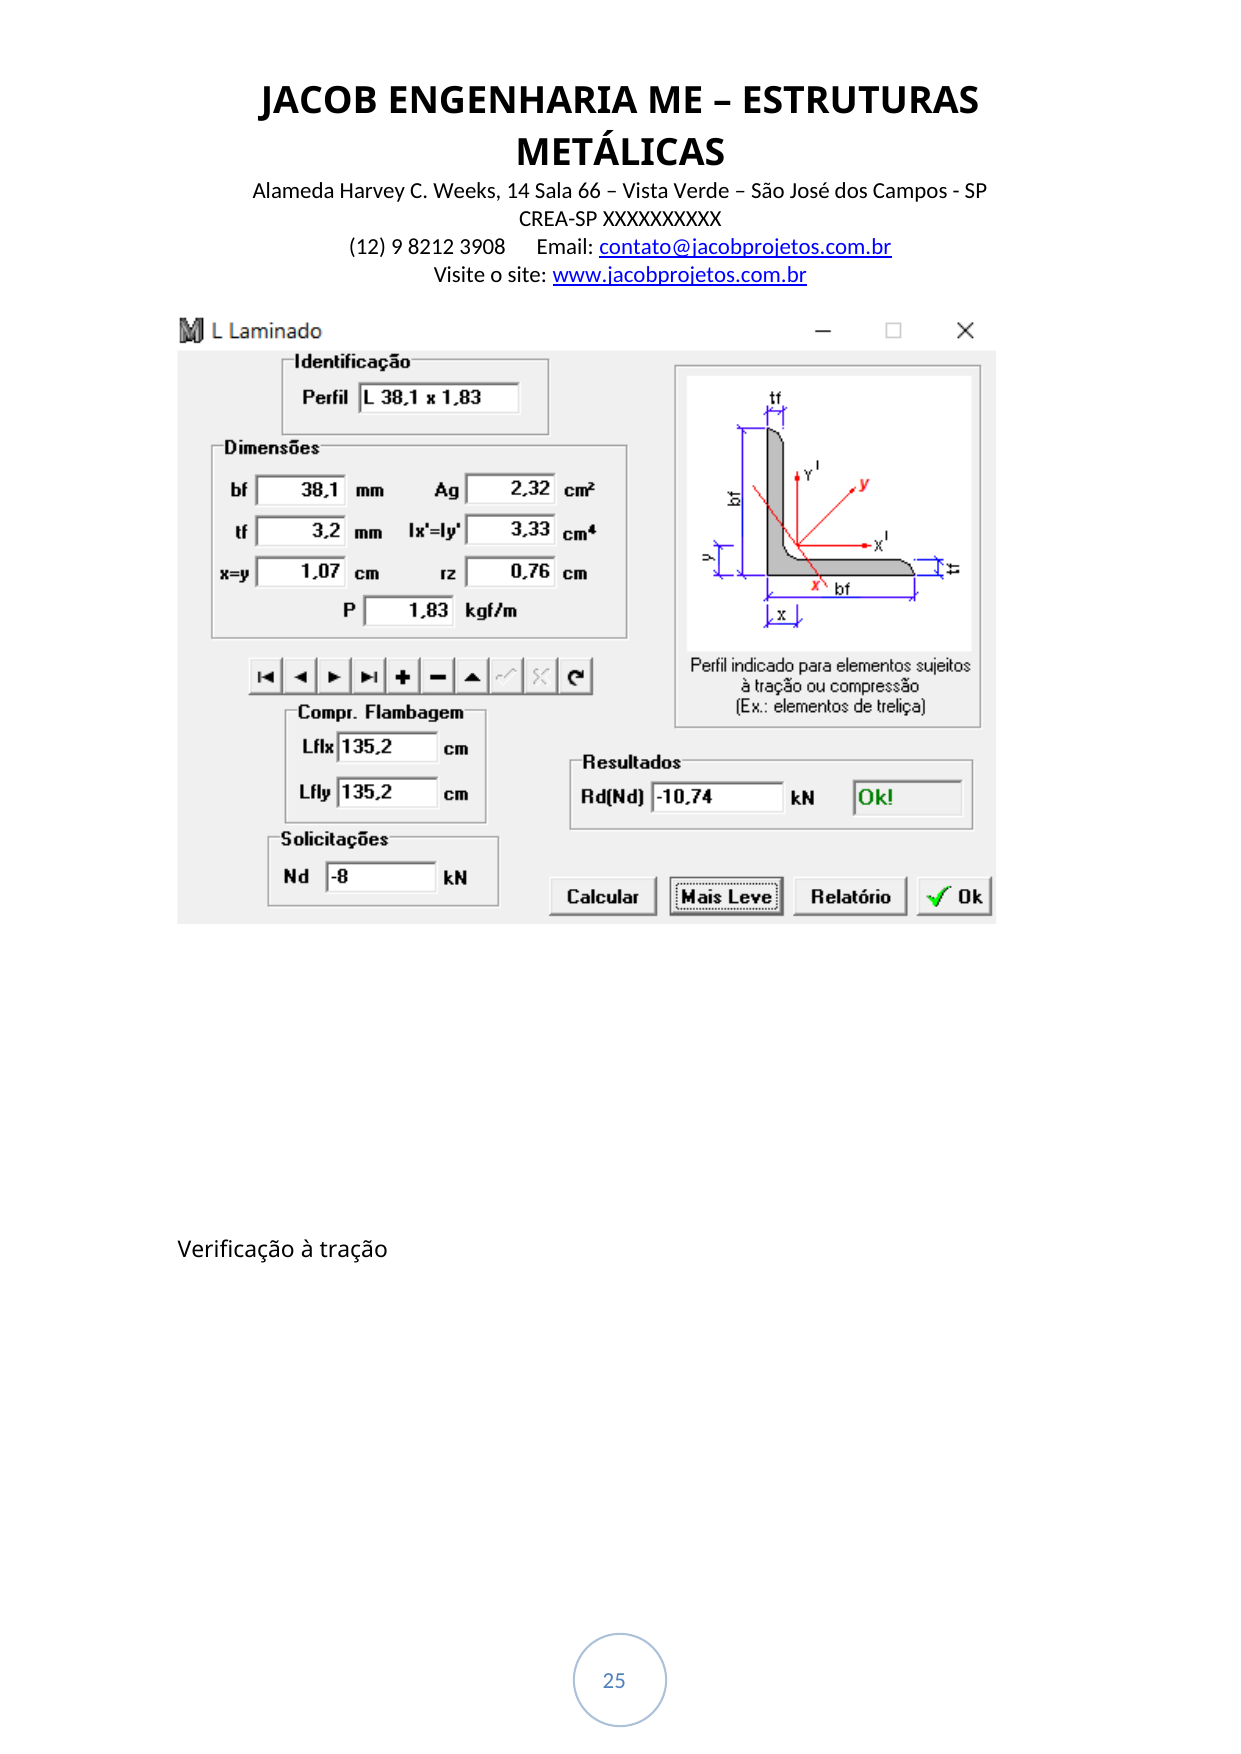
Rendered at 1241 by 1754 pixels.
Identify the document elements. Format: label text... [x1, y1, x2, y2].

text Verificação à tração [177, 1233, 1063, 1264]
picture [177, 316, 997, 924]
